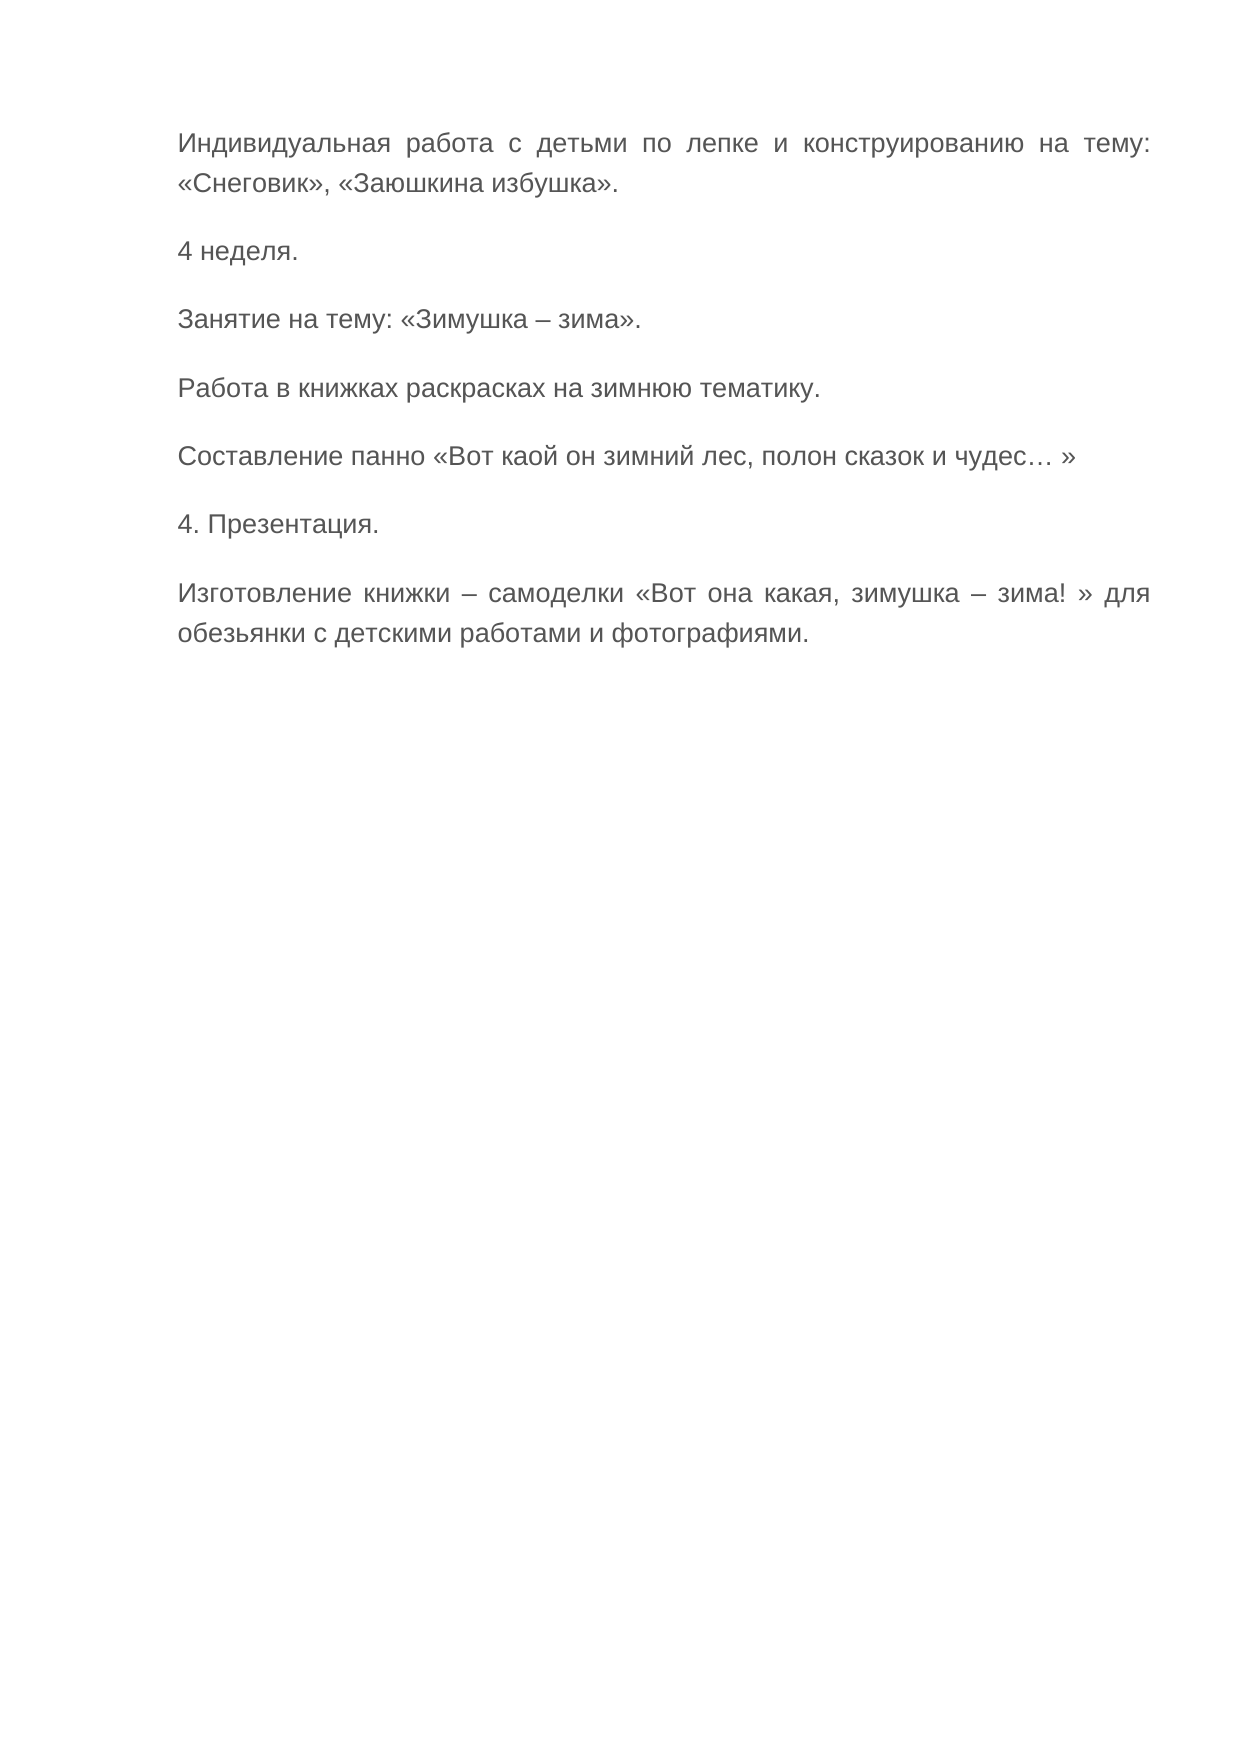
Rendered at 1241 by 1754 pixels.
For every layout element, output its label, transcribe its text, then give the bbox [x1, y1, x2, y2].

text 4. Презентация. [177, 500, 1152, 539]
text Индивидуальная работа с детьми по лепке и конструированию на тему: «Снеговик», «Заюшкина избушка». [177, 118, 1152, 198]
text 4 неделя. [177, 226, 1152, 266]
text Работа в книжках раскрасках на зимнюю тематику. [177, 363, 1152, 403]
text Изготовление книжки – самоделки «Вот она какая, зимушка – зима! » для обезьянки с детскими работами и фотографиями. [177, 568, 1152, 648]
text Составление панно «Вот каой он зимний лес, полон сказок и чудес… » [177, 431, 1152, 471]
text Занятие на тему: «Зимушка – зима». [177, 295, 1152, 334]
